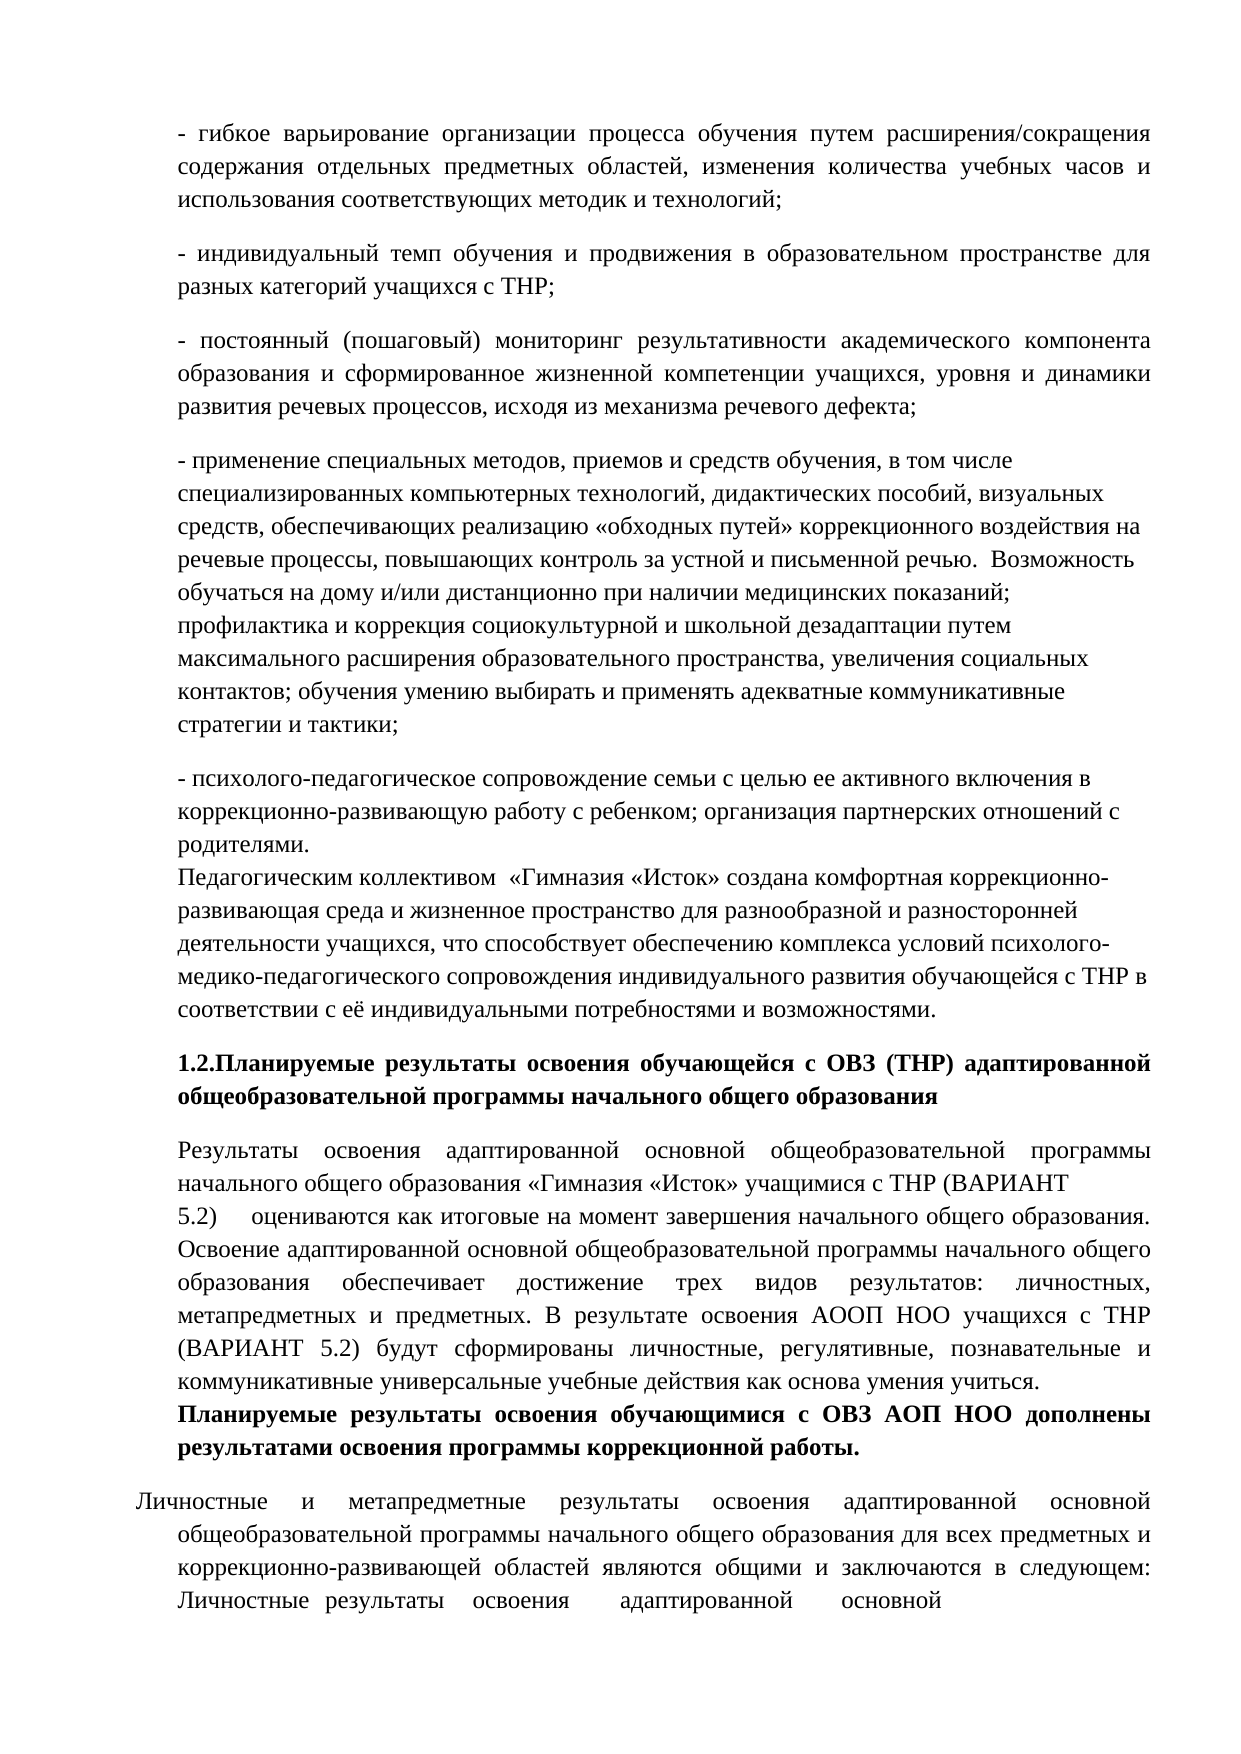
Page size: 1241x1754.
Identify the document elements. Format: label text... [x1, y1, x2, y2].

text - психолого-педагогическое сопровождение семьи с целью ее активного включения в коррекционно-развивающую работу с ребенком; организация партнерских отношений с родителями. Педагогическим коллективом «Гимназия «Исток» создана комфортная коррекционно-развивающая среда и жизненное пространство для разнообразной и разносторонней деятельности учащихся, что способствует обеспечению комплекса условий психолого-медико-педагогического сопровождения индивидуального развития обучающейся с ТНР в соответствии с её индивидуальными потребностями и возможностями. [177, 763, 1152, 1023]
text - гибкое варьирование организации процесса обучения путем расширения/сокращения содержания отдельных предметных областей, изменения количества учебных часов и использования соответствующих методик и технологий; [177, 118, 1152, 213]
list оцениваются как итоговые на момент завершения начального общего образования. Освоение адаптированной основной общеобразовательной программы начального общего образования обеспечивает достижение трех видов результатов: личностных, метапредметных и предметных. В результате освоения АООП НОО учащихся с ТНР (ВАРИАНТ 5.2) будут сформированы личностные, регулятивные, познавательные и коммуникативные универсальные учебные действия как основа умения учиться. [177, 1201, 1152, 1394]
text Результаты освоения адаптированной основной общеобразовательной программы начального общего образования «Гимназия «Исток» учащимися с ТНР (ВАРИАНТ [177, 1135, 1152, 1196]
text - индивидуальный темп обучения и продвижения в образовательном пространстве для разных категорий учащихся с ТНР; [177, 238, 1152, 300]
text Планируемые результаты освоения обучающимися с ОВЗ АОП НОО дополнены результатами освоения программы коррекционной работы. [177, 1399, 1152, 1461]
text 1.2.Планируемые результаты освоения обучающейся с ОВЗ (ТНР) адаптированной общеобразовательной программы начального общего образования [177, 1048, 1152, 1109]
text - постоянный (пошаговый) мониторинг результативности академического компонента образования и сформированное жизненной компетенции учащихся, уровня и динамики развития речевых процессов, исходя из механизма речевого дефекта; [177, 325, 1152, 420]
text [136, 1486, 1152, 1614]
text - применение специальных методов, приемов и средств обучения, в том числе специализированных компьютерных технологий, дидактических пособий, визуальных средств, обеспечивающих реализацию «обходных путей» коррекционного воздействия на речевые процессы, повышающих контроль за устной и письменной речью. Возможность обучаться на дому и/или дистанционно при наличии медицинских показаний; профилактика и коррекция социокультурной и школьной дезадаптации путем максимального расширения образовательного пространства, увеличения социальных контактов; обучения умению выбирать и применять адекватные коммуникативные стратегии и тактики; [177, 445, 1152, 738]
